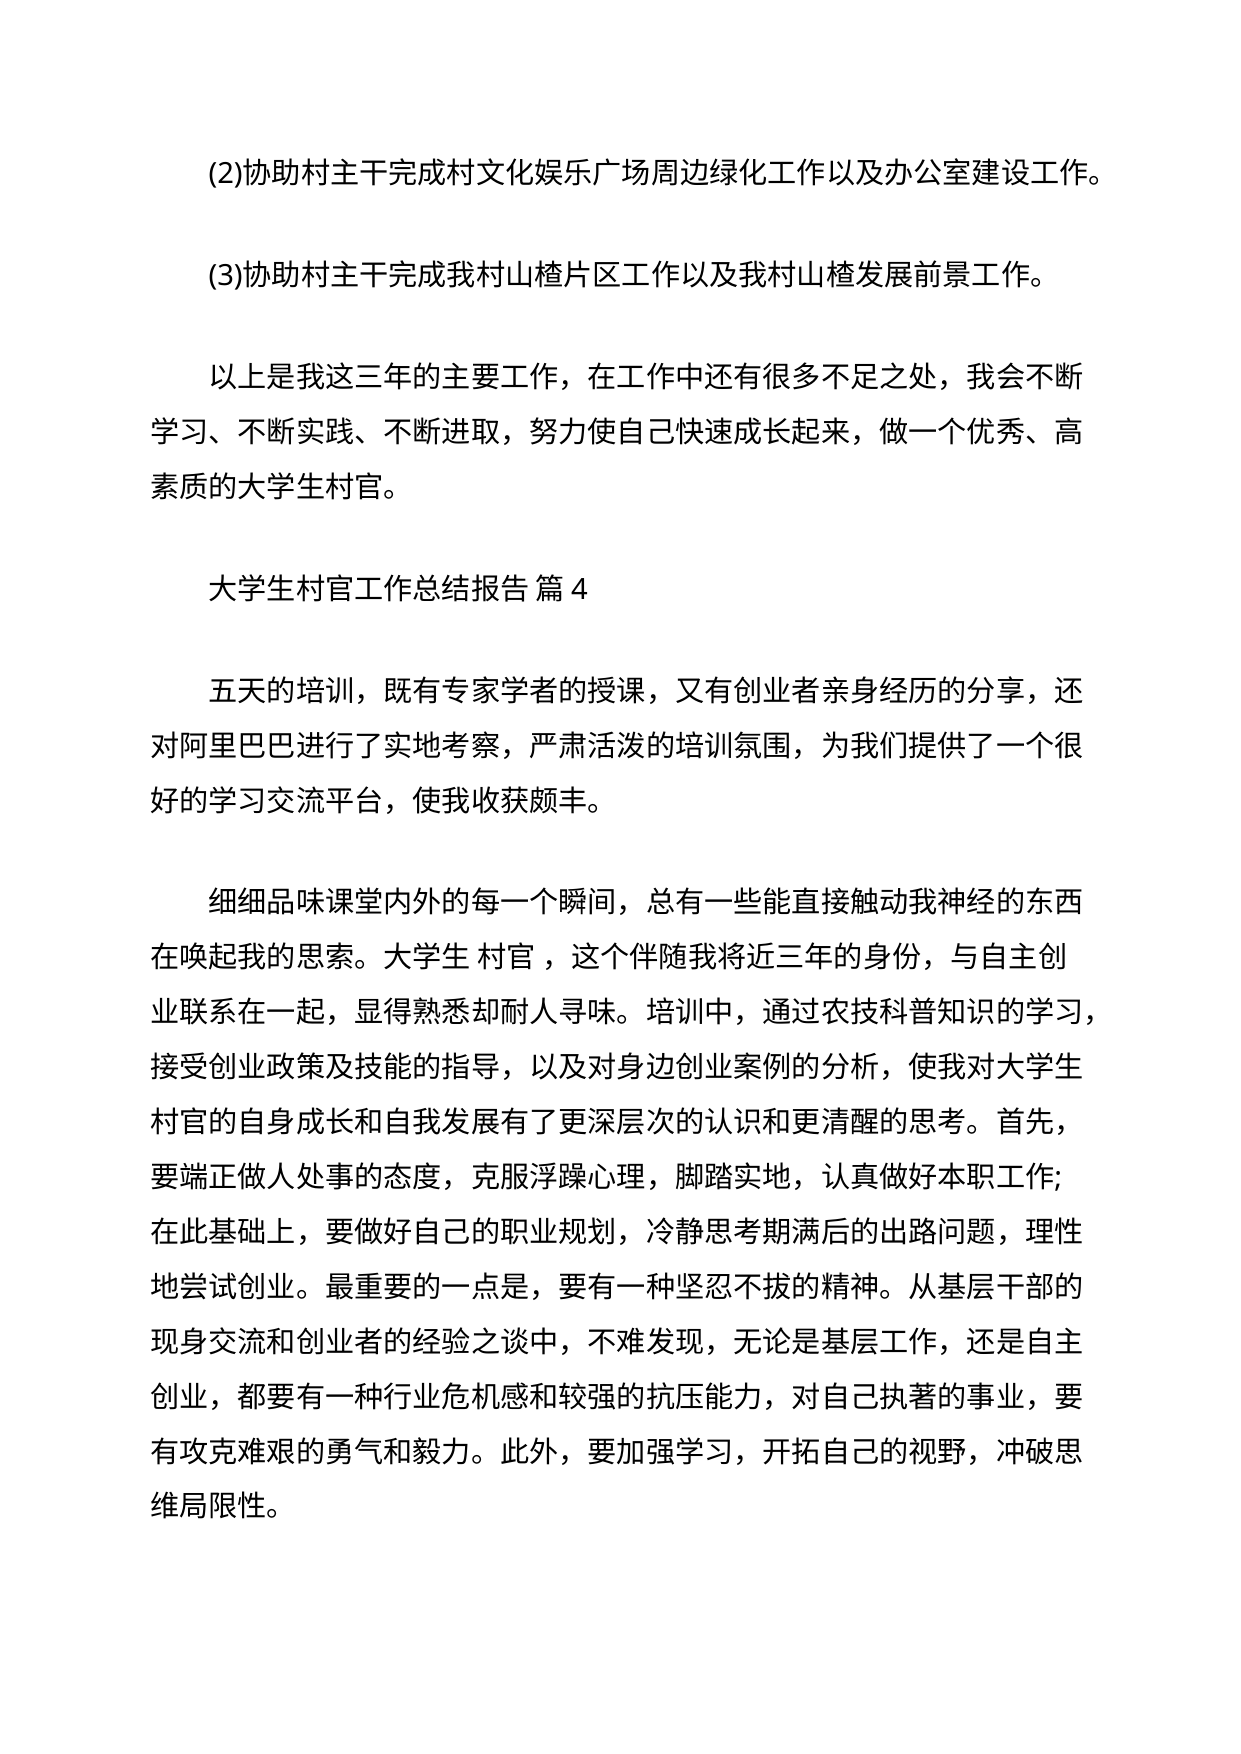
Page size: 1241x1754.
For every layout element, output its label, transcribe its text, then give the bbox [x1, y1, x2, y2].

text 细细品味课堂内外的每一个瞬间，总有一些能直接触动我神经的东西在唤起我的思索。大学生 村官 ，这个伴随我将近三年的身份，与自主创业联系在一起，显得熟悉却耐人寻味。培训中，通过农技科普知识的学习，接受创业政策及技能的指导，以及对身边创业案例的分析，使我对大学生村官的自身成长和自我发展有了更深层次的认识和更清醒的思考。首先，要端正做人处事的态度，克服浮躁心理，脚踏实地，认真做好本职工作;在此基础上，要做好自己的职业规划，冷静思考期满后的出路问题，理性地尝试创业。最重要的一点是，要有一种坚忍不拔的精神。从基层干部的现身交流和创业者的经验之谈中，不难发现，无论是基层工作，还是自主创业，都要有一种行业危机感和较强的抗压能力，对自己执著的事业，要有攻克难艰的勇气和毅力。此外，要加强学习，开拓自己的视野，冲破思维局限性。 [150, 879, 1090, 1525]
text (2)协助村主干完成村文化娱乐广场周边绿化工作以及办公室建设工作。 [150, 150, 1090, 192]
text 五天的培训，既有专家学者的授课，又有创业者亲身经历的分享，还对阿里巴巴进行了实地考察，严肃活泼的培训氛围，为我们提供了一个很好的学习交流平台，使我收获颇丰。 [150, 667, 1090, 819]
text 大学生村官工作总结报告 篇4 [150, 566, 1090, 608]
text (3)协助村主干完成我村山楂片区工作以及我村山楂发展前景工作。 [150, 252, 1090, 294]
text 以上是我这三年的主要工作，在工作中还有很多不足之处，我会不断学习、不断实践、不断进取，努力使自己快速成长起来，做一个优秀、高素质的大学生村官。 [150, 354, 1090, 506]
